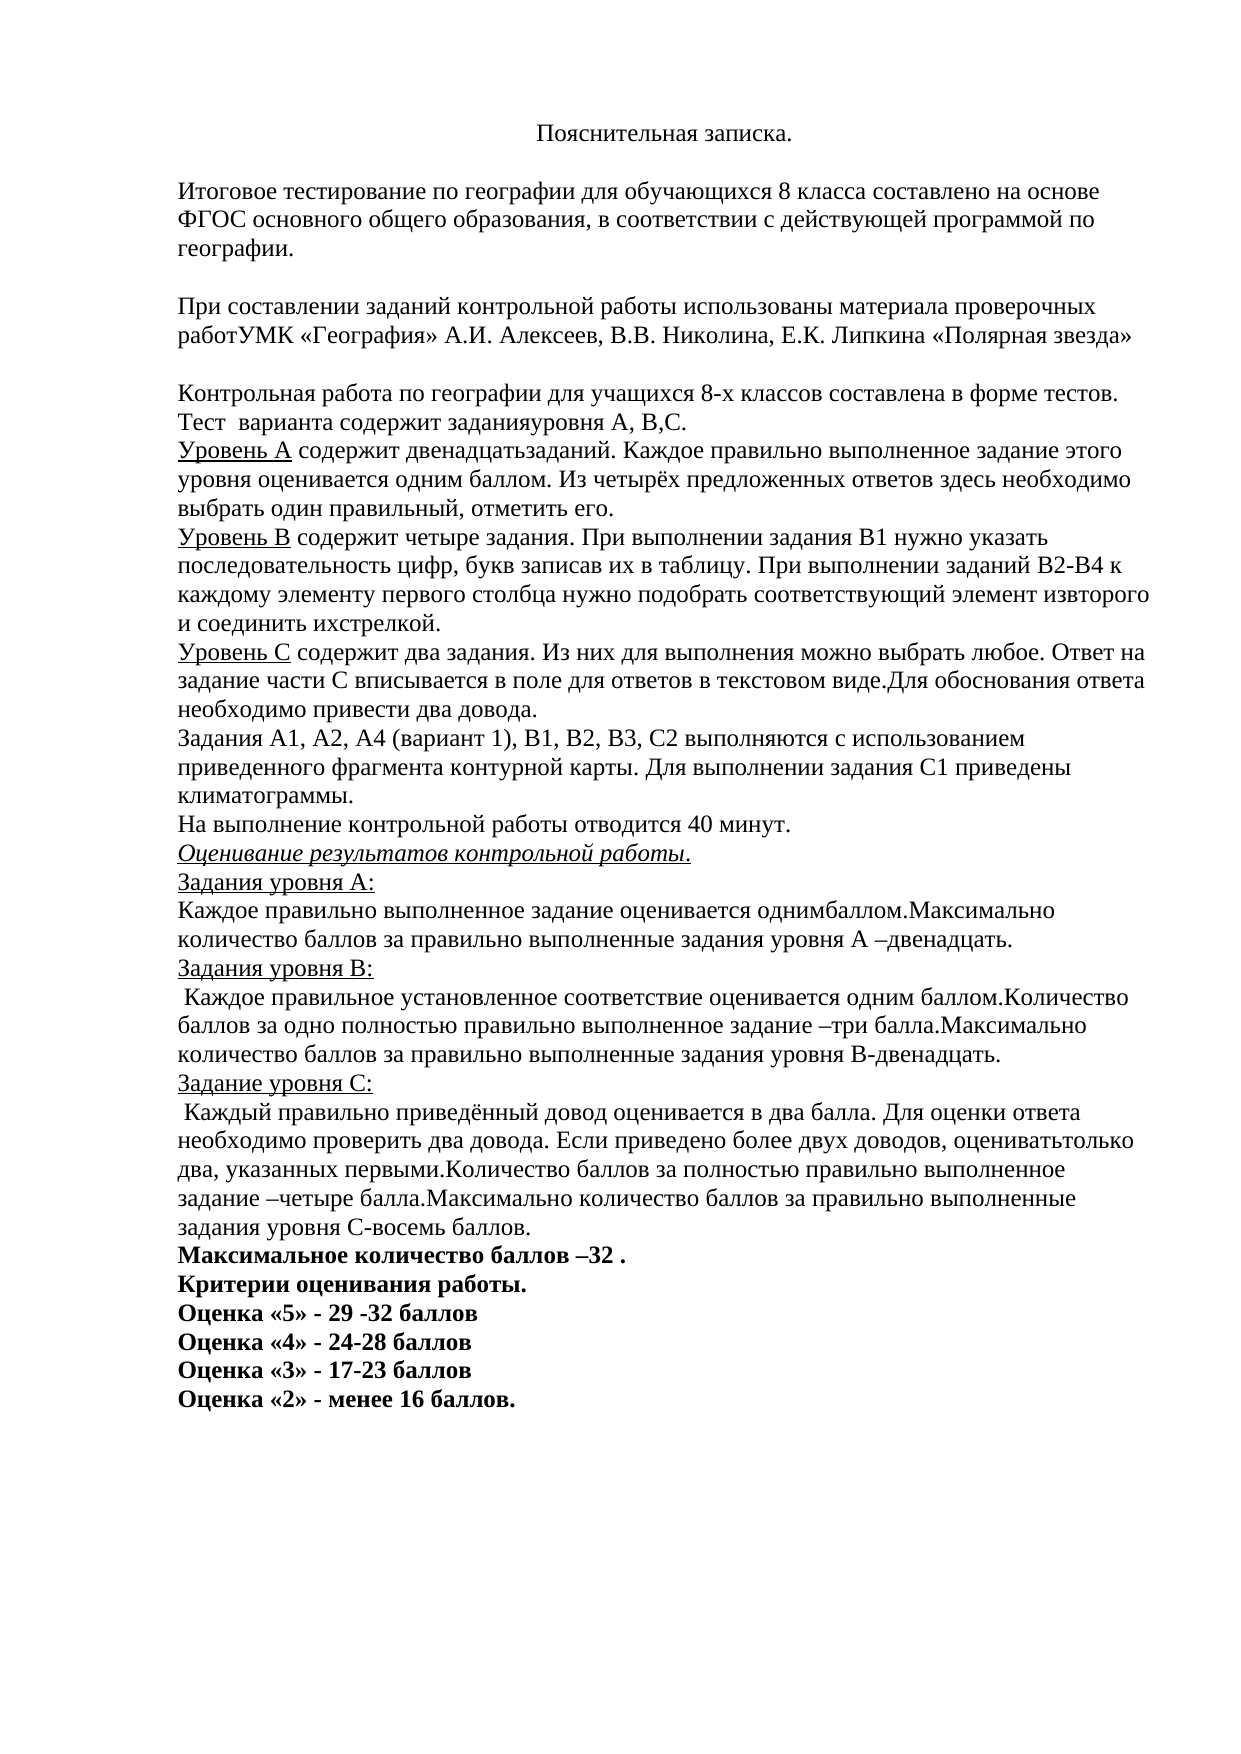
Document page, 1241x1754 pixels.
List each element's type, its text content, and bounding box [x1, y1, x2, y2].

text При составлении заданий контрольной работы использованы материала проверочных работУМК «География» А.И. Алексеев, В.В. Николина, Е.К. Липкина «Полярная звезда» [177, 291, 1152, 349]
text Задание уровня С: [177, 1068, 1152, 1097]
text Уровень С содержит два задания. Из них для выполнения можно выбрать любое. Ответ на задание части С вписывается в поле для ответов в текстовом виде.Для обоснования ответа необходимо привести два довода. [177, 637, 1152, 723]
text Пояснительная записка. [177, 118, 1152, 147]
text Оценивание результатов контрольной работы. [177, 838, 1152, 867]
text Оценка «3» - 17-23 баллов [177, 1355, 1152, 1384]
text Критерии оценивания работы. [177, 1269, 1152, 1298]
text Каждое правильно выполненное задание оценивается однимбаллом.Максимально количество баллов за правильно выполненные задания уровня А –двенадцать. [177, 895, 1152, 953]
text Оценка «2» - менее 16 баллов. [177, 1384, 1152, 1413]
text Итоговое тестирование по географии для обучающихся 8 класса составлено на основе ФГОС основного общего образования, в соответствии с действующей программой по географии. [177, 176, 1152, 262]
text Каждое правильное установленное соответствие оценивается одним баллом.Количество баллов за одно полностью правильно выполненное задание –три балла.Максимально количество баллов за правильно выполненные задания уровня В-двенадцать. [177, 982, 1152, 1068]
text Уровень В содержит четыре задания. При выполнении задания В1 нужно указать последовательность цифр, букв записав их в таблицу. При выполнении заданий В2-В4 к каждому элементу первого столбца нужно подобрать соответствующий элемент извторого и соединить ихстрелкой. [177, 522, 1152, 637]
text Задания уровня А: [177, 867, 1152, 895]
text Контрольная работа по географии для учащихся 8-х классов составлена в форме тестов. Тест варианта содержит заданияуровня А, В,С. [177, 378, 1152, 435]
text Задания уровня В: [177, 953, 1152, 982]
text Уровень А содержит двенадцатьзаданий. Каждое правильно выполненное задание этого уровня оценивается одним баллом. Из четырёх предложенных ответов здесь необходимо выбрать один правильный, отметить его. [177, 435, 1152, 522]
text Задания А1, А2, А4 (вариант 1), B1, B2, В3, C2 выполняются с использованием приведенного фрагмента контурной карты. Для выполнении задания С1 приведены климатограммы. [177, 723, 1152, 809]
text Каждый правильно приведённый довод оценивается в два балла. Для оценки ответа необходимо проверить два довода. Если приведено более двух доводов, оцениватьтолько два, указанных первыми.Количество баллов за полностью правильно выполненное задание –четыре балла.Максимально количество баллов за правильно выполненные задания уровня С-восемь баллов. [177, 1097, 1152, 1240]
text Максимальное количество баллов –32 . [177, 1240, 1152, 1269]
text На выполнение контрольной работы отводится 40 минут. [177, 809, 1152, 838]
text Оценка «4» - 24-28 баллов [177, 1327, 1152, 1355]
text Оценка «5» - 29 -32 баллов [177, 1298, 1152, 1327]
